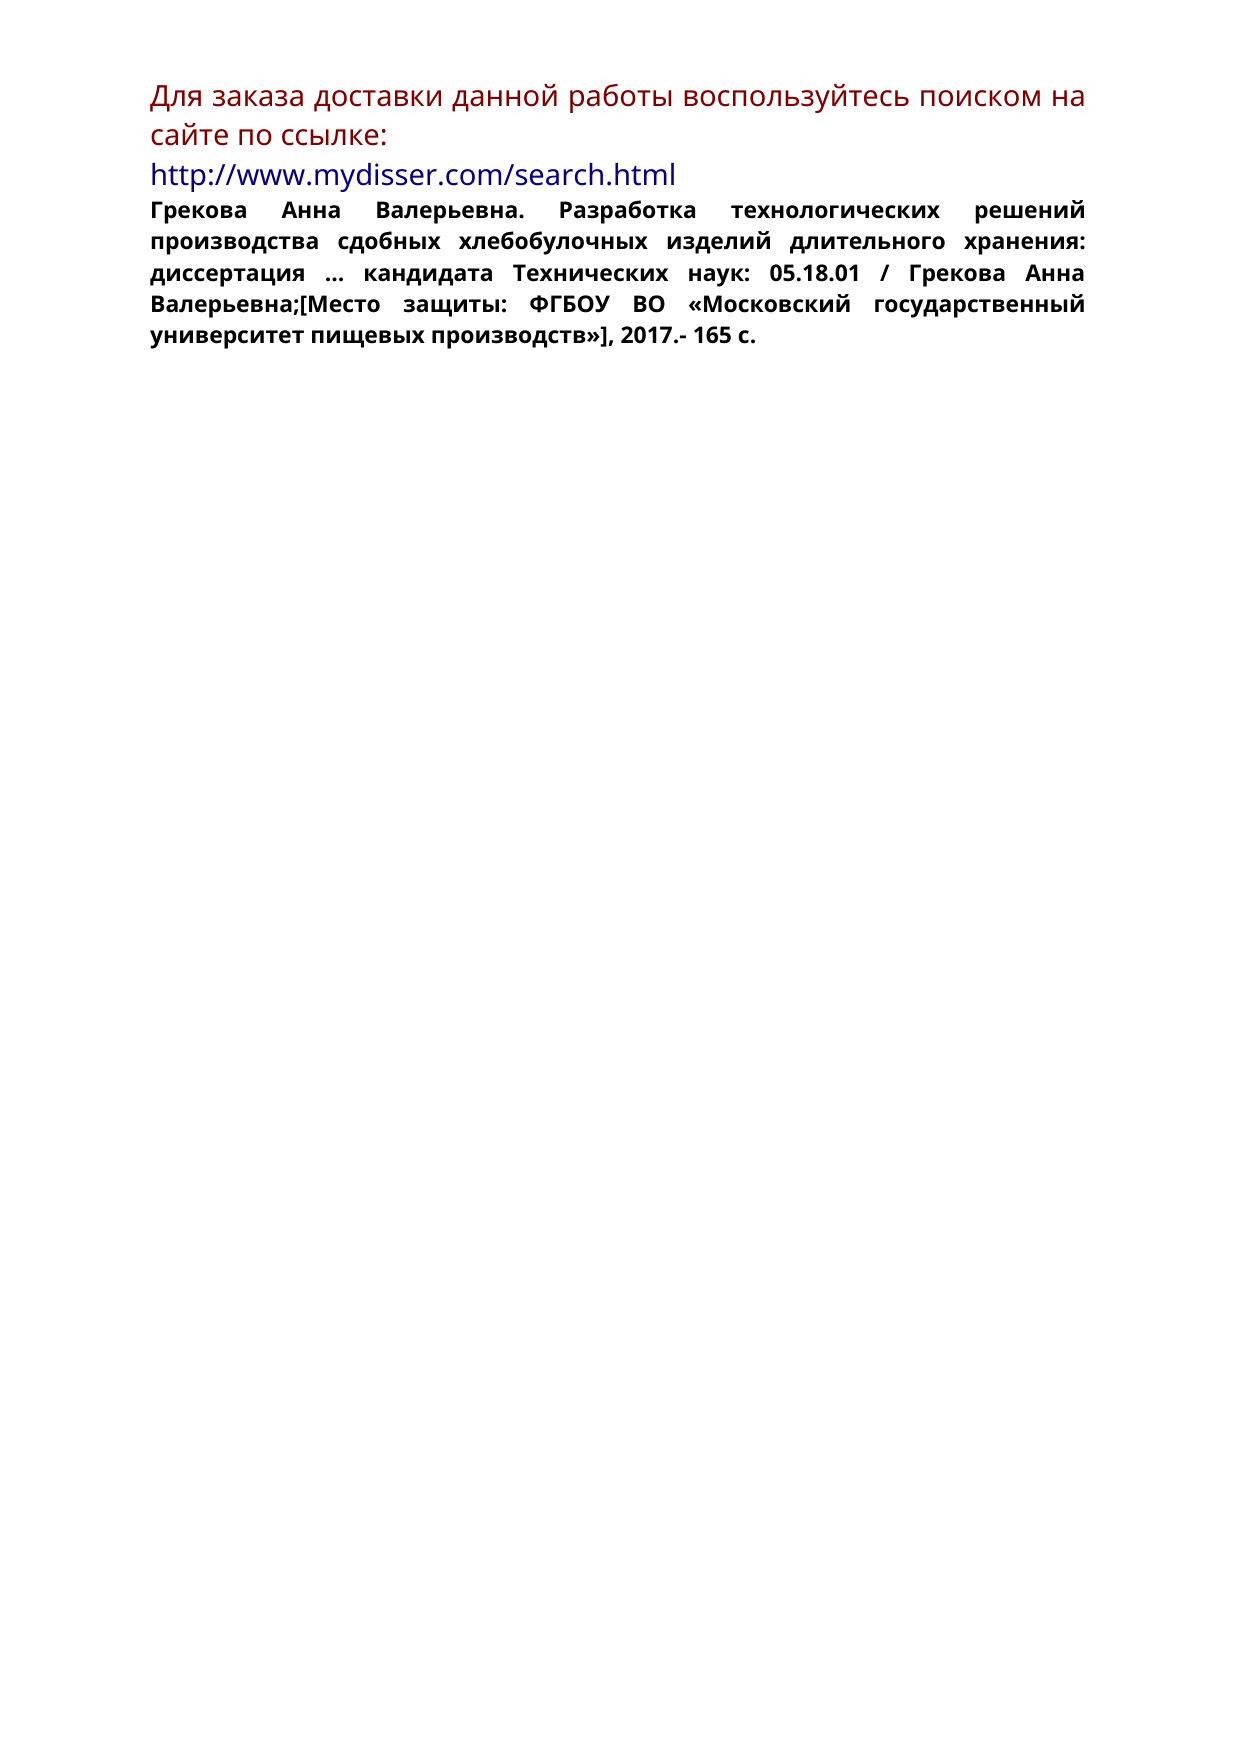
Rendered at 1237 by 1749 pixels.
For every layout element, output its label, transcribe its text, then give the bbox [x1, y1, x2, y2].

text Грекова Анна Валерьевна. Разработка технологических решений производства сдобных хлебобулочных изделий длительного хранения: диссертация ... кандидата Технических наук: 05.18.01 / Грекова Анна Валерьевна;[Место защиты: ФГБОУ ВО «Московский государственный университет пищевых производств»], 2017.- 165 с. [150, 194, 1086, 350]
